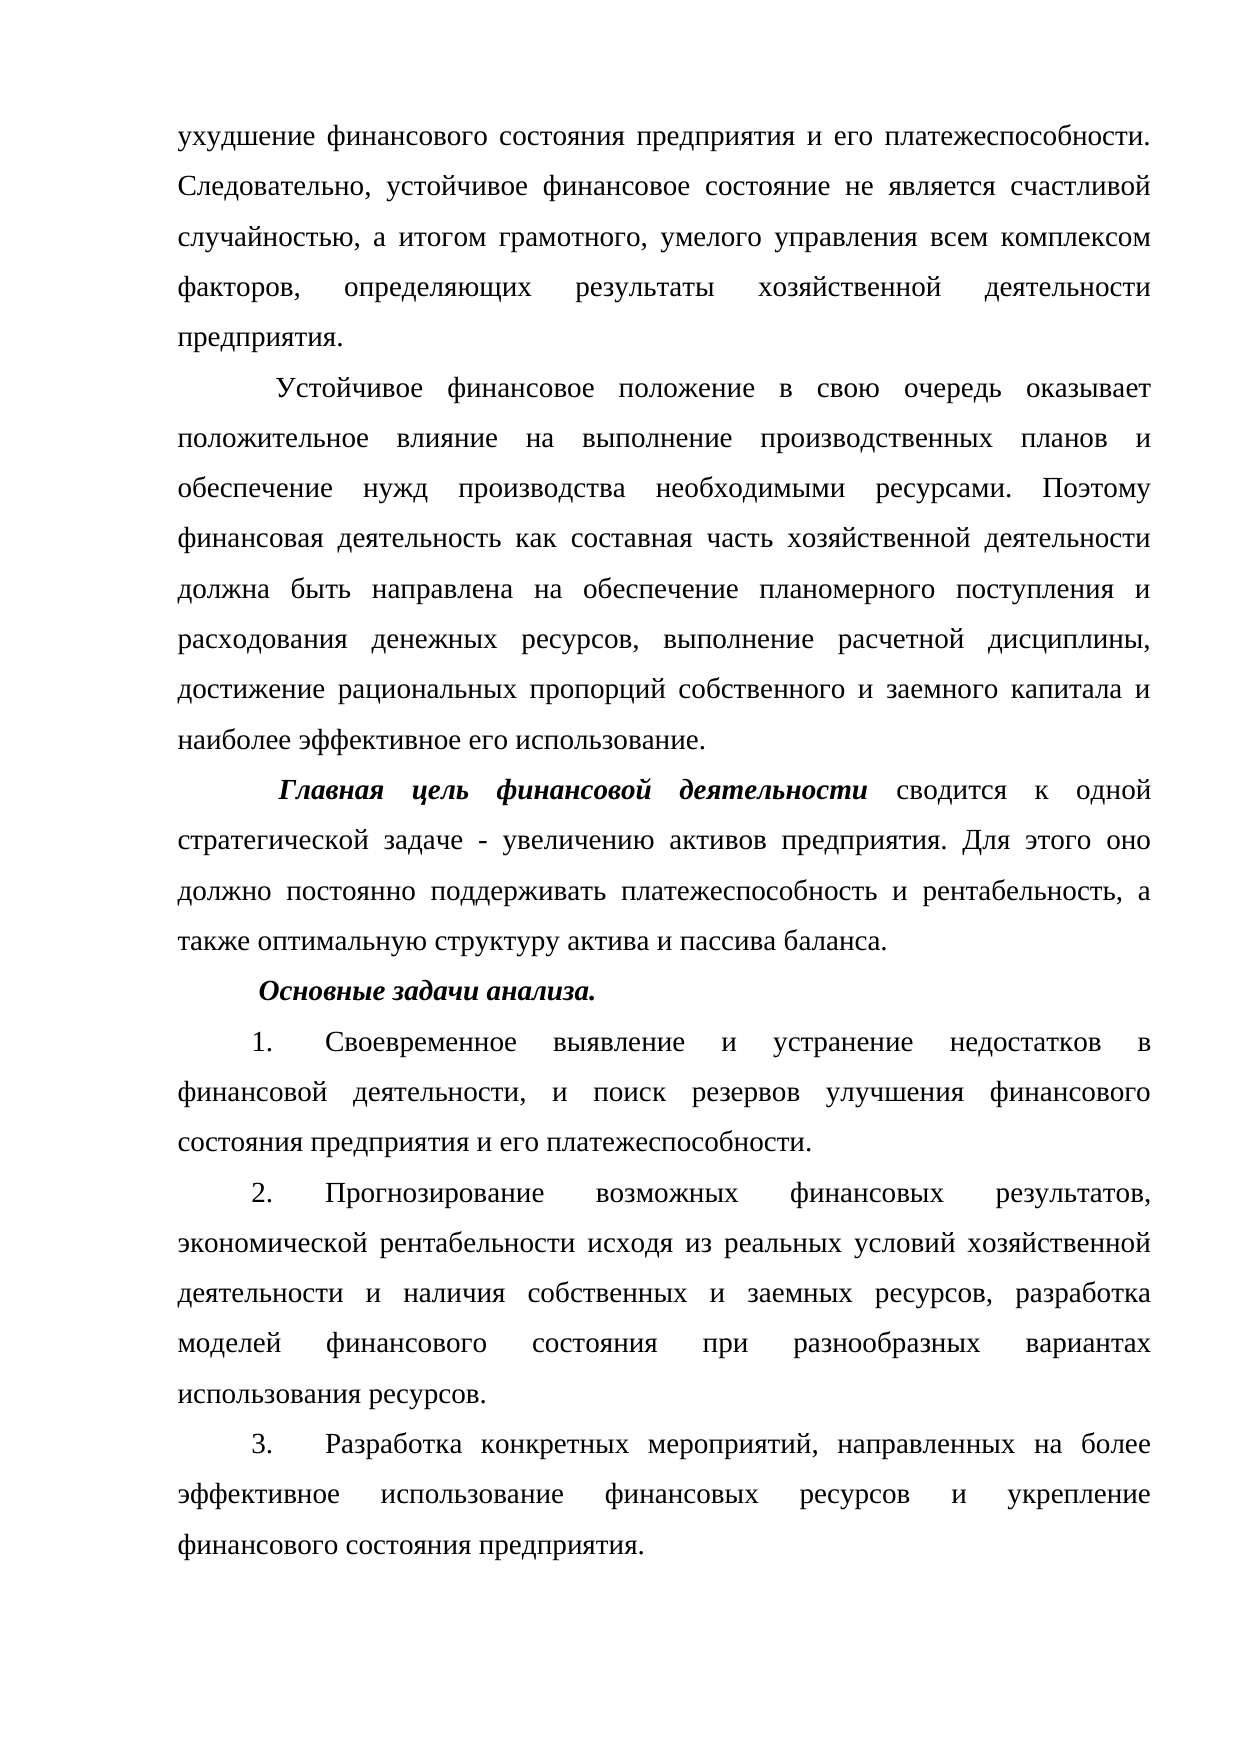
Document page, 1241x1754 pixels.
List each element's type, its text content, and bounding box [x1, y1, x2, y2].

text Основные задачи анализа. [177, 973, 1152, 1007]
list Прогнозирование возможных финансовых результатов, экономической рентабельности исходя из реальных условий хозяйственной деятельности и наличия собственных и заемных ресурсов, разработка моделей финансового состояния при разнообразных вариантах использования ресурсов. [177, 1175, 1152, 1409]
list Разработка конкретных мероприятий, направленных на более эффективное использование финансовых ресурсов и укрепление финансового состояния предприятия. [177, 1426, 1152, 1560]
text Главная цель финансовой деятельности сводится к одной стратегической задаче - увеличению активов предприятия. Для этого оно должно постоянно поддерживать платежеспособность и рентабельность, а также оптимальную структуру актива и пассива баланса. [177, 772, 1152, 957]
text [177, 118, 1152, 353]
text Устойчивое финансовое положение в свою очередь оказывает положительное влияние на выполнение производственных планов и обеспечение нужд производства необходимыми ресурсами. Поэтому финансовая деятельность как составная часть хозяйственной деятельности должна быть направлена на обеспечение планомерного поступления и расходования денежных ресурсов, выполнение расчетной дисциплины, достижение рациональных пропорций собственного и заемного капитала и наиболее эффективное его использование. [177, 370, 1152, 755]
list Своевременное выявление и устранение недостатков в финансовой деятельности, и поиск резервов улучшения финансового состояния предприятия и его платежеспособности. [177, 1024, 1152, 1158]
